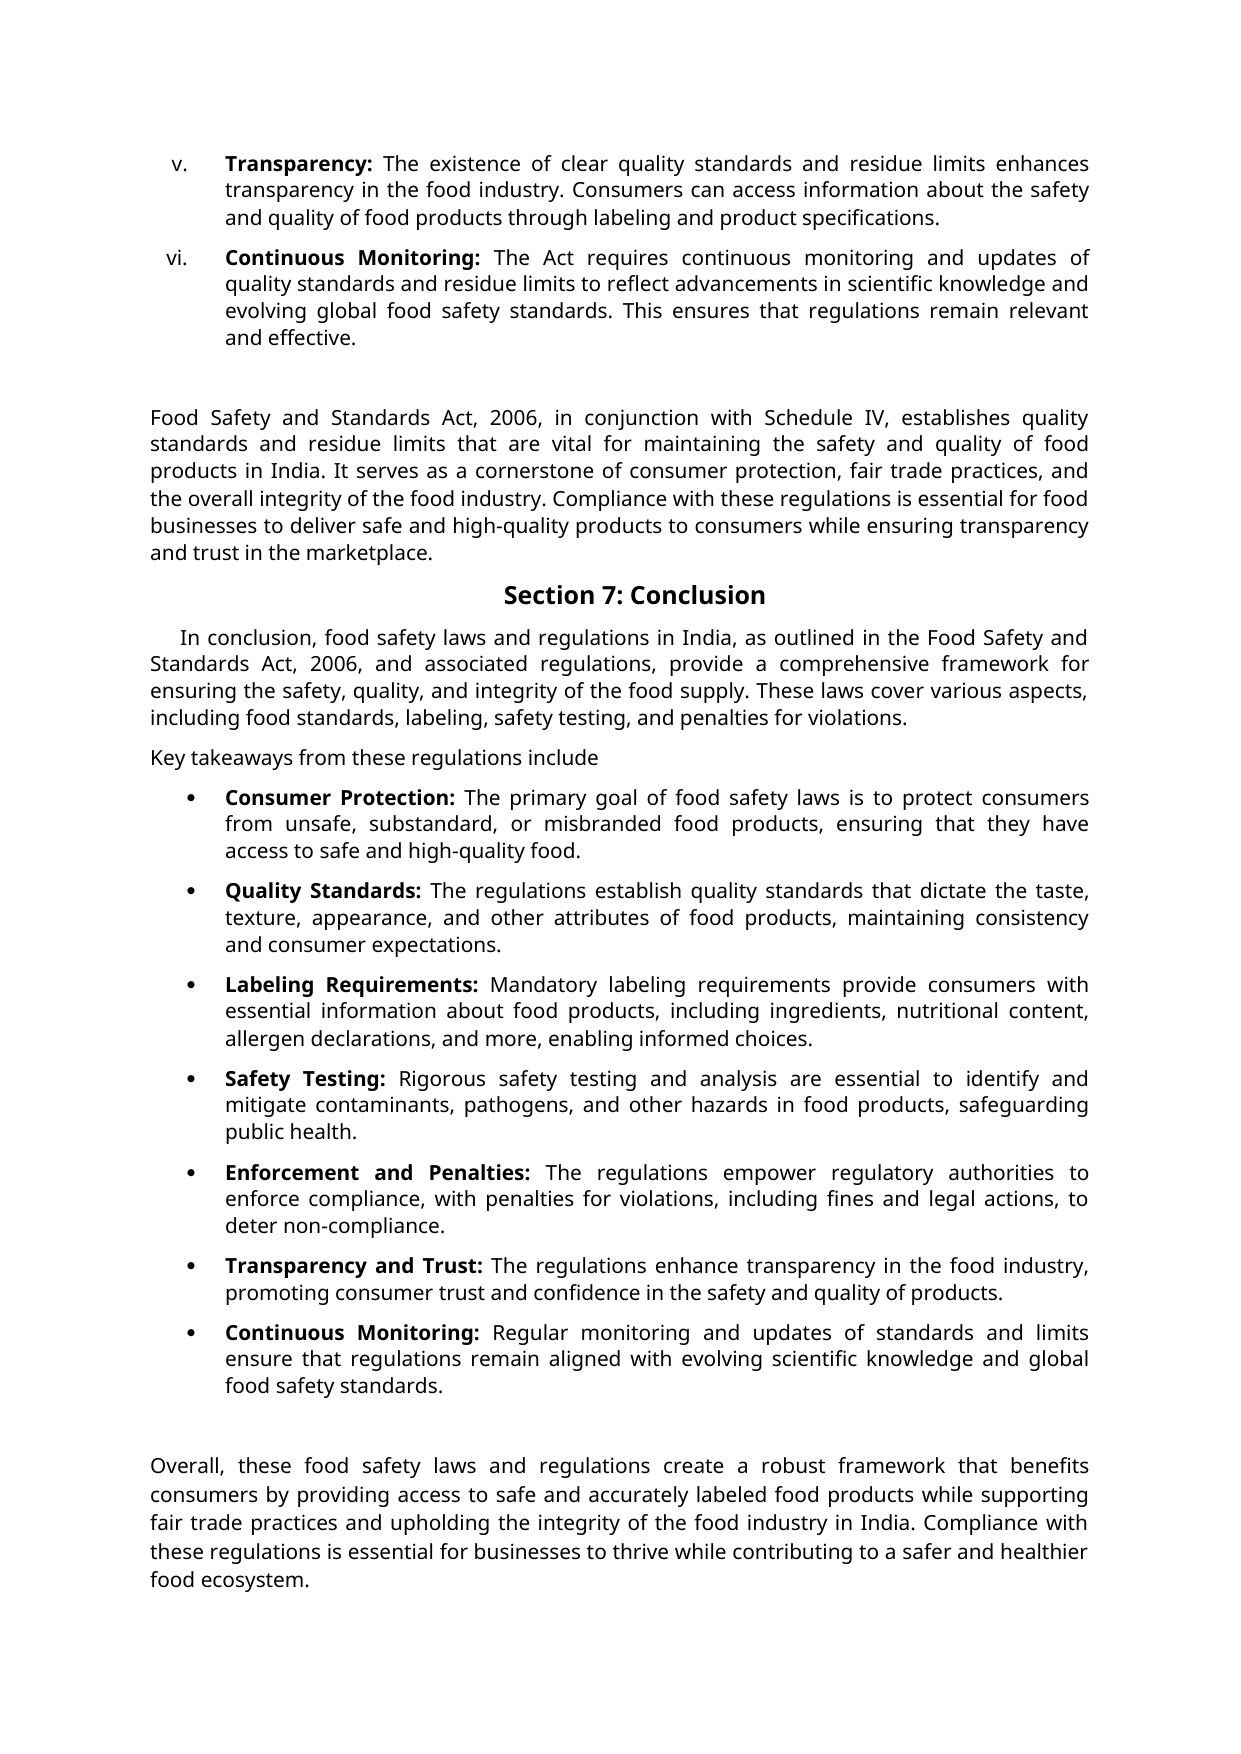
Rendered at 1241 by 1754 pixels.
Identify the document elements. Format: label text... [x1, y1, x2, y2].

list Enforcement and Penalties: The regulations empower regulatory authorities to enforce compliance, with penalties for violations, including fines and legal actions, to deter non-compliance. [187, 1158, 1090, 1239]
list Transparency: The existence of clear quality standards and residue limits enhances transparency in the food industry. Consumers can access information about the safety and quality of food products through labeling and product specifications. [187, 150, 1090, 231]
list Quality Standards: The regulations establish quality standards that dictate the taste, texture, appearance, and other attributes of food products, maintaining consistency and consumer expectations. [187, 877, 1090, 958]
text Food Safety and Standards Act, 2006, in conjunction with Schedule IV, establishes quality standards and residue limits that are vital for maintaining the safety and quality of food products in India. It serves as a cornerstone of consumer protection, fair trade practices, and the overall integrity of the food industry. Compliance with these regulations is essential for food businesses to deliver safe and high-quality products to consumers while ensuring transparency and trust in the marketplace. [150, 404, 1090, 566]
text Key takeaways from these regulations include [150, 744, 1090, 771]
text Overall, these food safety laws and regulations create a robust framework that benefits consumers by providing access to safe and accurately labeled food products while supporting fair trade practices and upholding the integrity of the food industry in India. Compliance with these regulations is essential for businesses to thrive while contributing to a safer and healthier food ecosystem. [150, 1452, 1090, 1594]
list Consumer Protection: The primary goal of food safety laws is to protect consumers from unsafe, substandard, or misbranded food products, ensuring that they have access to safe and high-quality food. [187, 784, 1090, 865]
list Labeling Requirements: Mandatory labeling requirements provide consumers with essential information about food products, including ingredients, nutritional content, allergen declarations, and more, enabling informed choices. [187, 971, 1090, 1052]
text In conclusion, food safety laws and regulations in India, as outlined in the Food Safety and Standards Act, 2006, and associated regulations, provide a comprehensive framework for ensuring the safety, quality, and integrity of the food supply. These laws cover various aspects, including food standards, labeling, safety testing, and penalties for violations. [150, 623, 1090, 732]
list Safety Testing: Rigorous safety testing and analysis are essential to identify and mitigate contaminants, pathogens, and other hazards in food products, safeguarding public health. [187, 1065, 1090, 1146]
text Section 7: Conclusion [150, 579, 1090, 611]
list Continuous Monitoring: The Act requires continuous monitoring and updates of quality standards and residue limits to reflect advancements in scientific knowledge and evolving global food safety standards. This ensures that regulations remain relevant and effective. [187, 244, 1090, 352]
list Transparency and Trust: The regulations enhance transparency in the food industry, promoting consumer trust and confidence in the safety and quality of products. [187, 1252, 1090, 1306]
list Continuous Monitoring: Regular monitoring and updates of standards and limits ensure that regulations remain aligned with evolving scientific knowledge and global food safety standards. [187, 1318, 1090, 1400]
